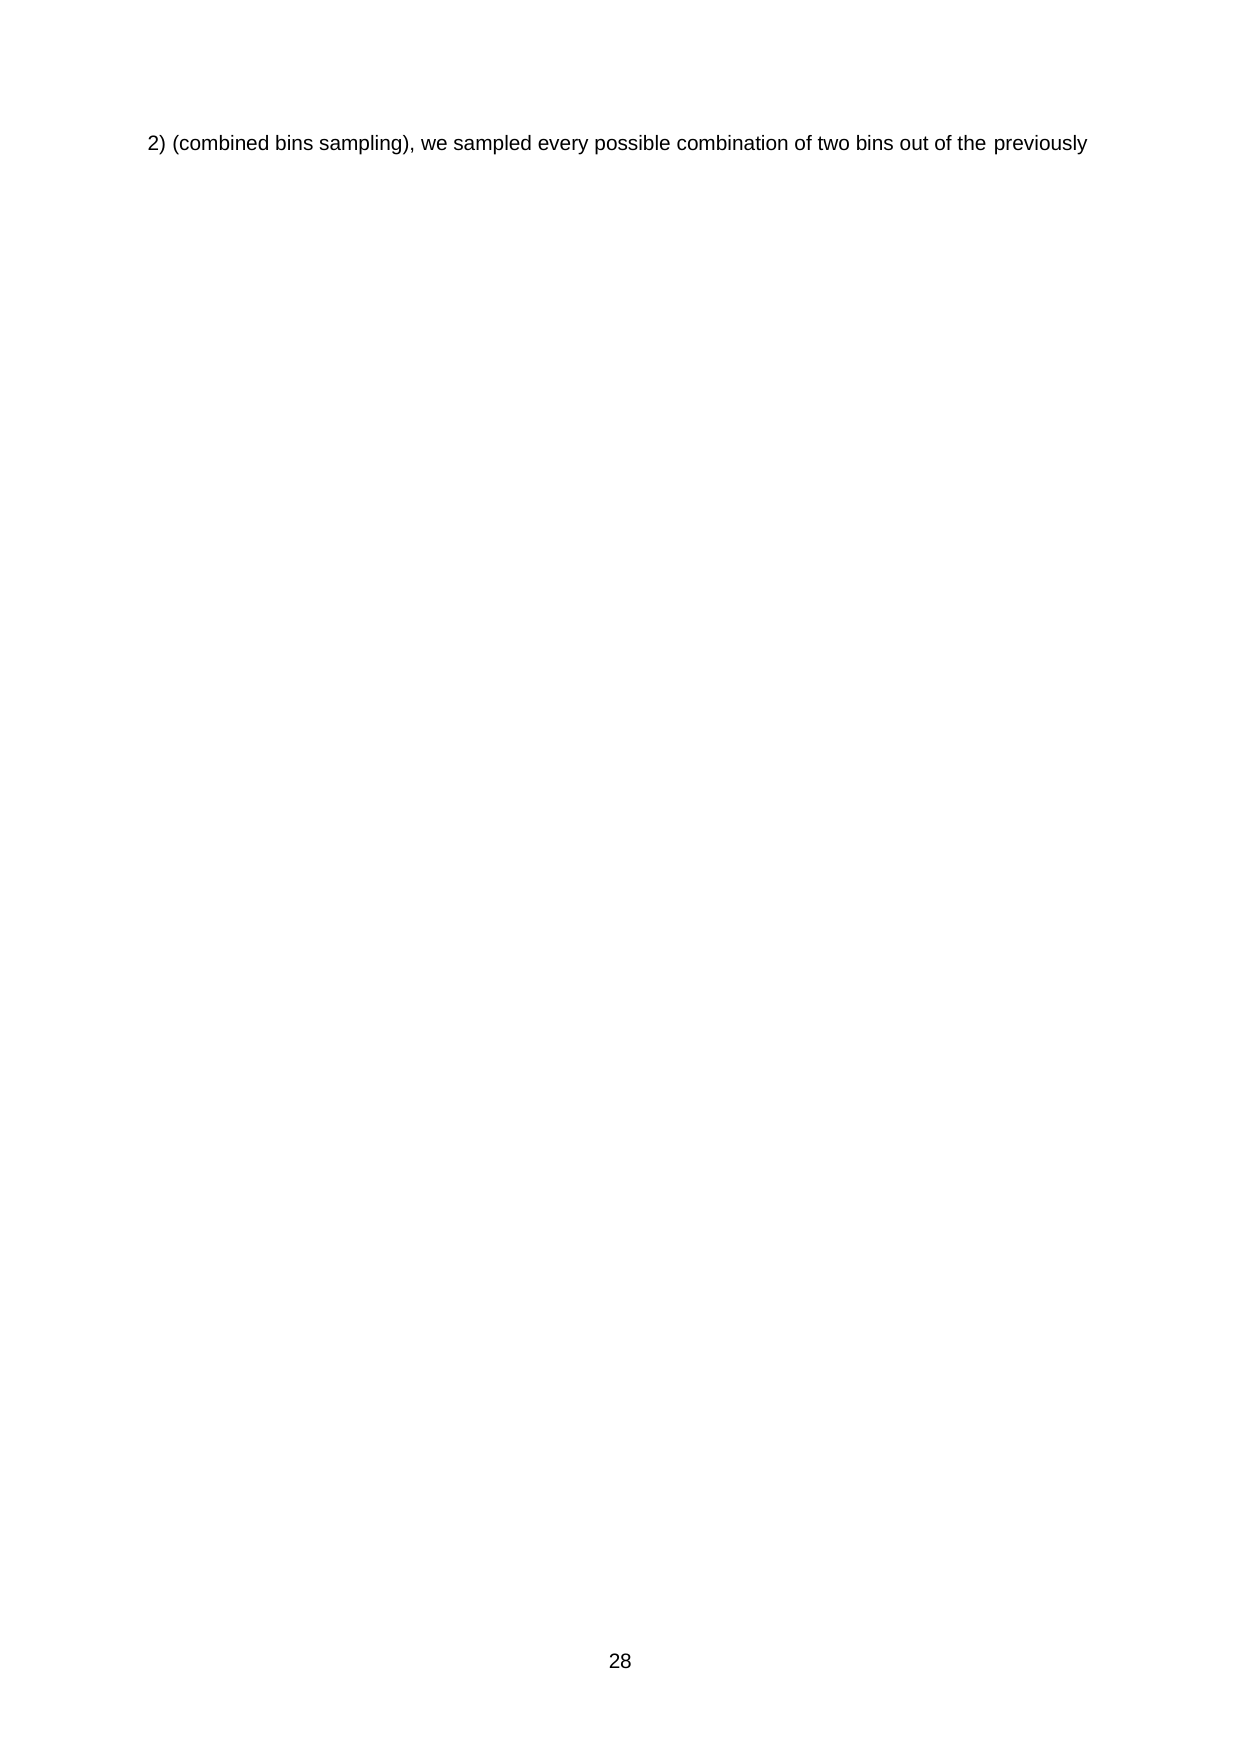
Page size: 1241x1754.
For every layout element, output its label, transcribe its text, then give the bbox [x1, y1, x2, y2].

list (combined bins sampling), we sampled every possible combination of two bins out of the previously [147, 131, 1240, 155]
